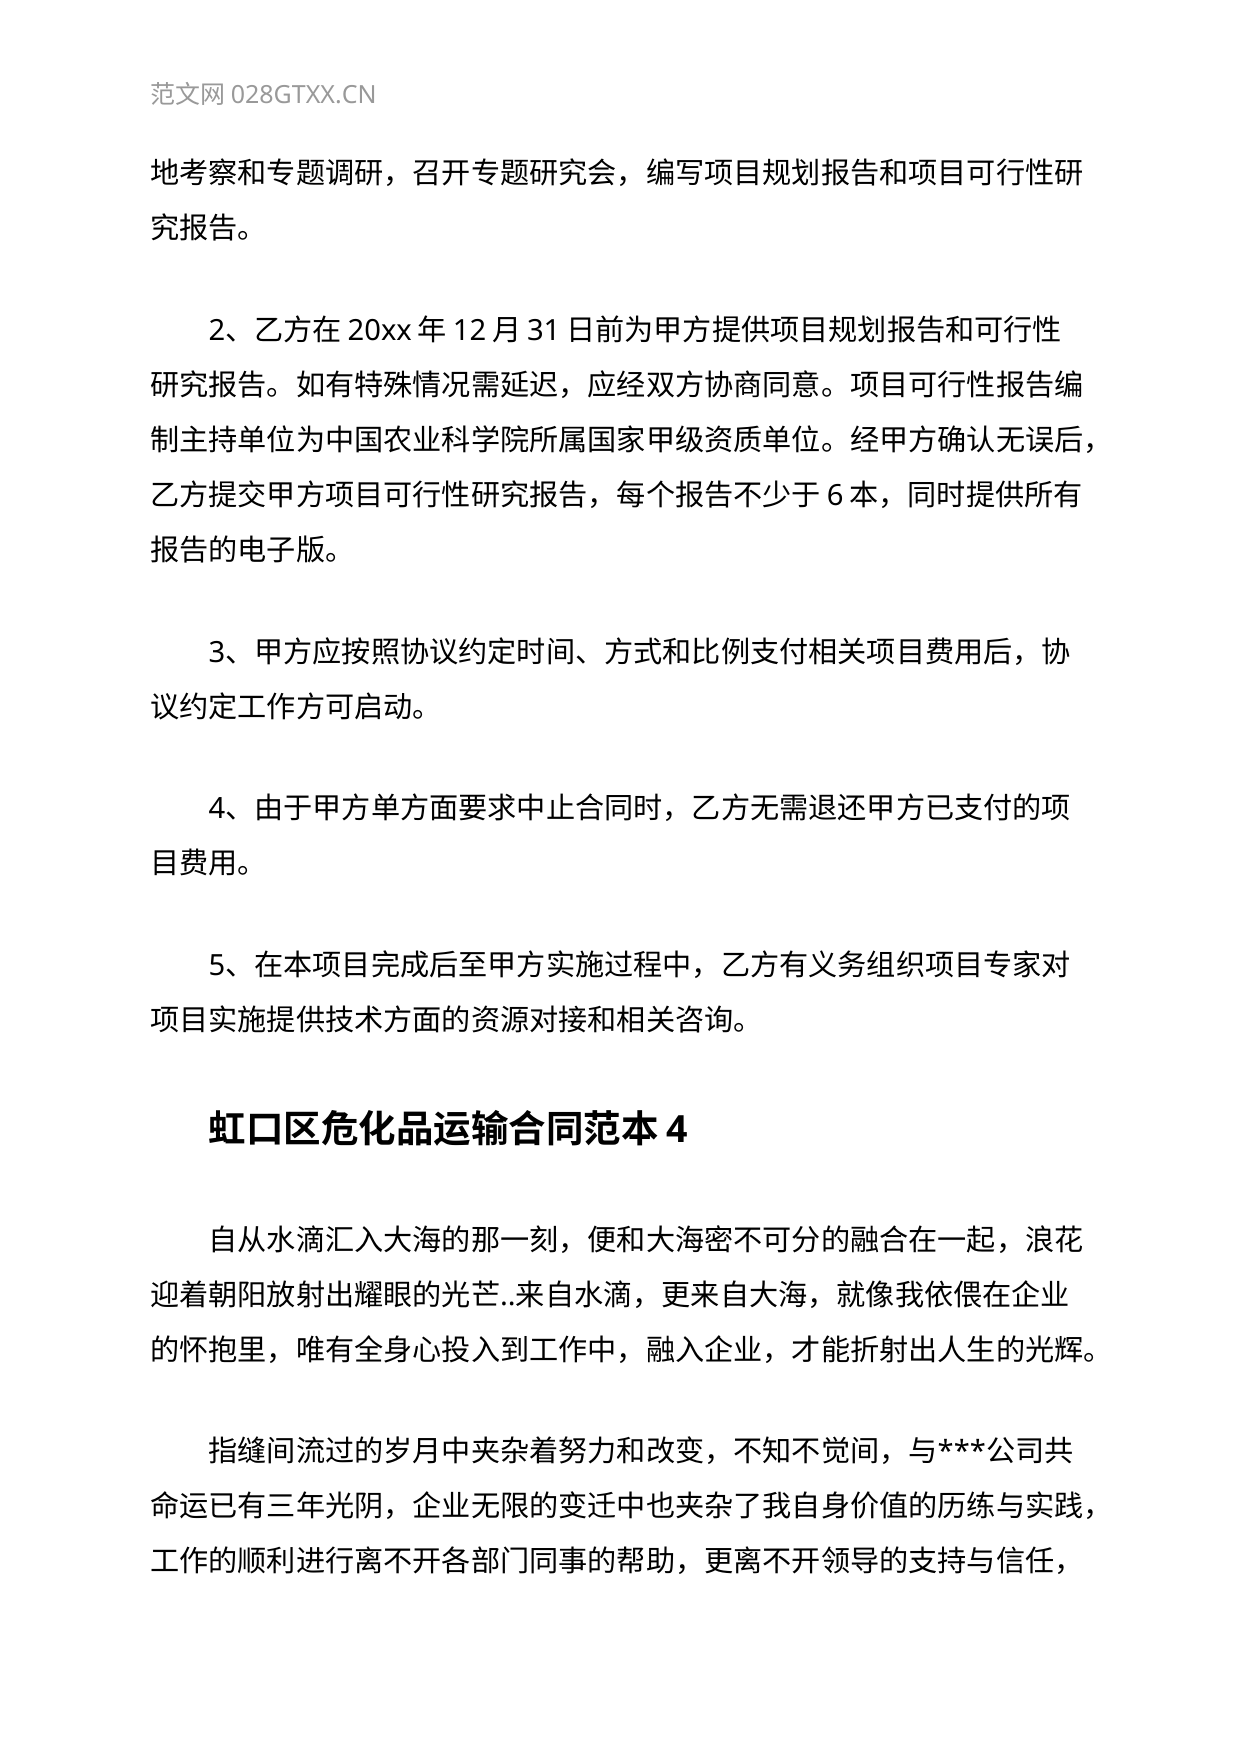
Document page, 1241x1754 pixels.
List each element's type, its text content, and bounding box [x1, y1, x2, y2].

text 虹口区危化品运输合同范本4 [150, 1098, 1090, 1153]
text 3、甲方应按照协议约定时间、方式和比例支付相关项目费用后，协议约定工作方可启动。 [150, 628, 1090, 726]
text 5、在本项目完成后至甲方实施过程中，乙方有义务组织项目专家对项目实施提供技术方面的资源对接和相关咨询。 [150, 942, 1090, 1039]
text 自从水滴汇入大海的那一刻，便和大海密不可分的融合在一起，浪花迎着朝阳放射出耀眼的光芒..来自水滴，更来自大海，就像我依偎在企业的怀抱里，唯有全身心投入到工作中，融入企业，才能折射出人生的光辉。 [150, 1216, 1090, 1368]
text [150, 1428, 1090, 1580]
text 4、由于甲方单方面要求中止合同时，乙方无需退还甲方已支付的项目费用。 [150, 785, 1090, 882]
text 2、乙方在20xx年12月31日前为甲方提供项目规划报告和可行性研究报告。如有特殊情况需延迟，应经双方协商同意。项目可行性报告编制主持单位为中国农业科学院所属国家甲级资质单位。经甲方确认无误后，乙方提交甲方项目可行性研究报告，每个报告不少于6本，同时提供所有报告的电子版。 [150, 307, 1090, 569]
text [150, 150, 1090, 247]
